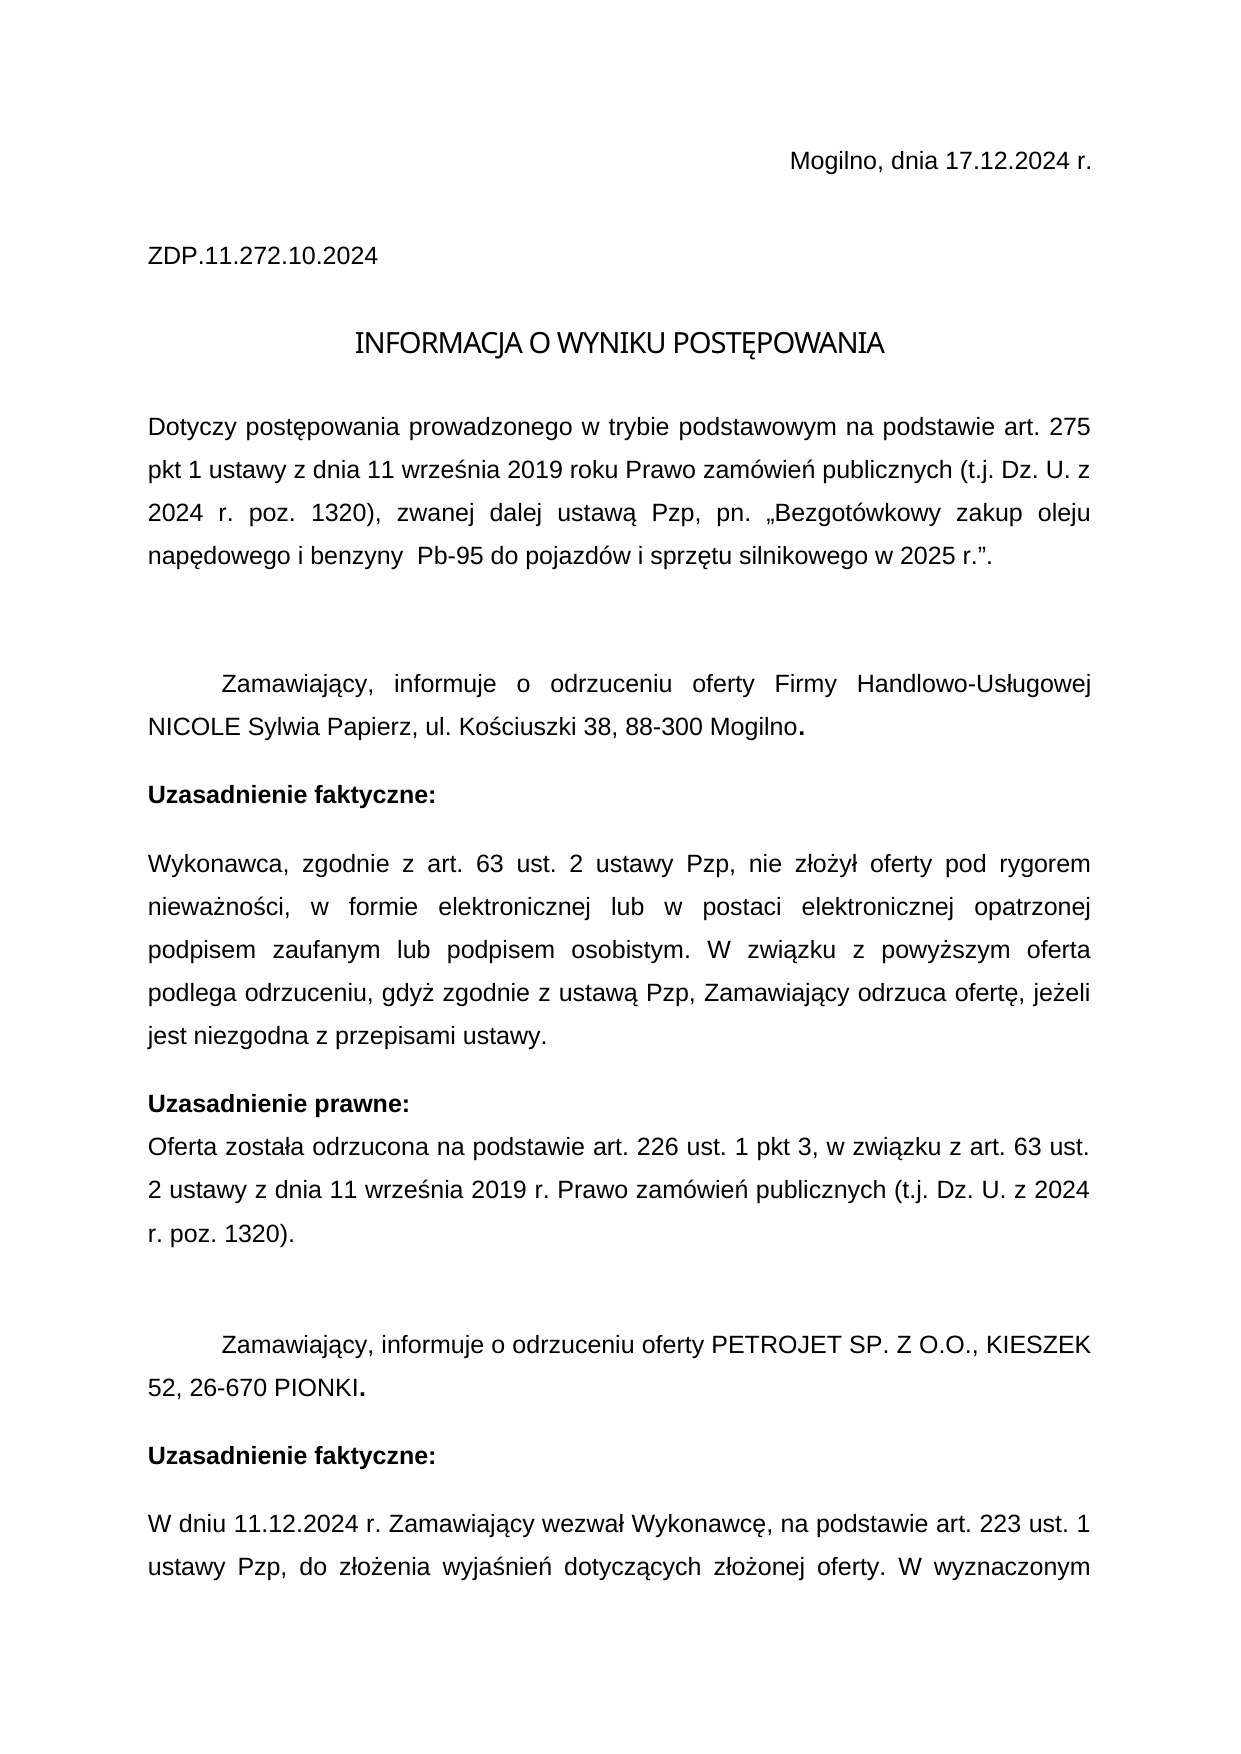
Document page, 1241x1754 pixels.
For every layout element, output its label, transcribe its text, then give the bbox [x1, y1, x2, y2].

text Wykonawca, zgodnie z art. 63 ust. 2 ustawy Pzp, nie złożył oferty pod rygorem nieważności, w formie elektronicznej lub w postaci elektronicznej opatrzonej podpisem zaufanym lub podpisem osobistym. W związku z powyższym oferta podlega odrzuceniu, gdyż zgodnie z ustawą Pzp, Zamawiający odrzuca ofertę, jeżeli jest niezgodna z przepisami ustawy. [148, 848, 1092, 1050]
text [148, 1509, 1092, 1581]
text Dotyczy postępowania prowadzonego w trybie podstawowym na podstawie art. 275 pkt 1 ustawy z dnia 11 września 2019 roku Prawo zamówień publicznych (t.j. Dz. U. z 2024 r. poz. 1320), zwanej dalej ustawą Pzp, pn. „Bezgotówkowy zakup oleju napędowego i benzyny Pb-95 do pojazdów i sprzętu silnikowego w 2025 r.”. [148, 412, 1092, 570]
text Zamawiający, informuje o odrzuceniu oferty Firmy Handlowo-Usługowej NICOLE Sylwia Papierz, ul. Kościuszki 38, 88-300 Mogilno. [148, 669, 1092, 741]
text Uzasadnienie prawne: [148, 1089, 1092, 1118]
text Zamawiający, informuje o odrzuceniu oferty PETROJET SP. Z O.O., KIESZEK 52, 26-670 PIONKI. [148, 1330, 1092, 1402]
text Uzasadnienie faktyczne: [148, 780, 1092, 809]
text ZDP.11.272.10.2024 [148, 241, 1092, 270]
text Mogilno, dnia 17.12.2024 r. [148, 146, 1092, 174]
text Oferta została odrzucona na podstawie art. 226 ust. 1 pkt 3, w związku z art. 63 ust. 2 ustawy z dnia 11 września 2019 r. Prawo zamówień publicznych (t.j. Dz. U. z 2024 r. poz. 1320). [148, 1132, 1092, 1247]
text Uzasadnienie faktyczne: [148, 1441, 1092, 1470]
title INFORMACJA O WYNIKU POSTĘPOWANIA [148, 322, 1092, 362]
